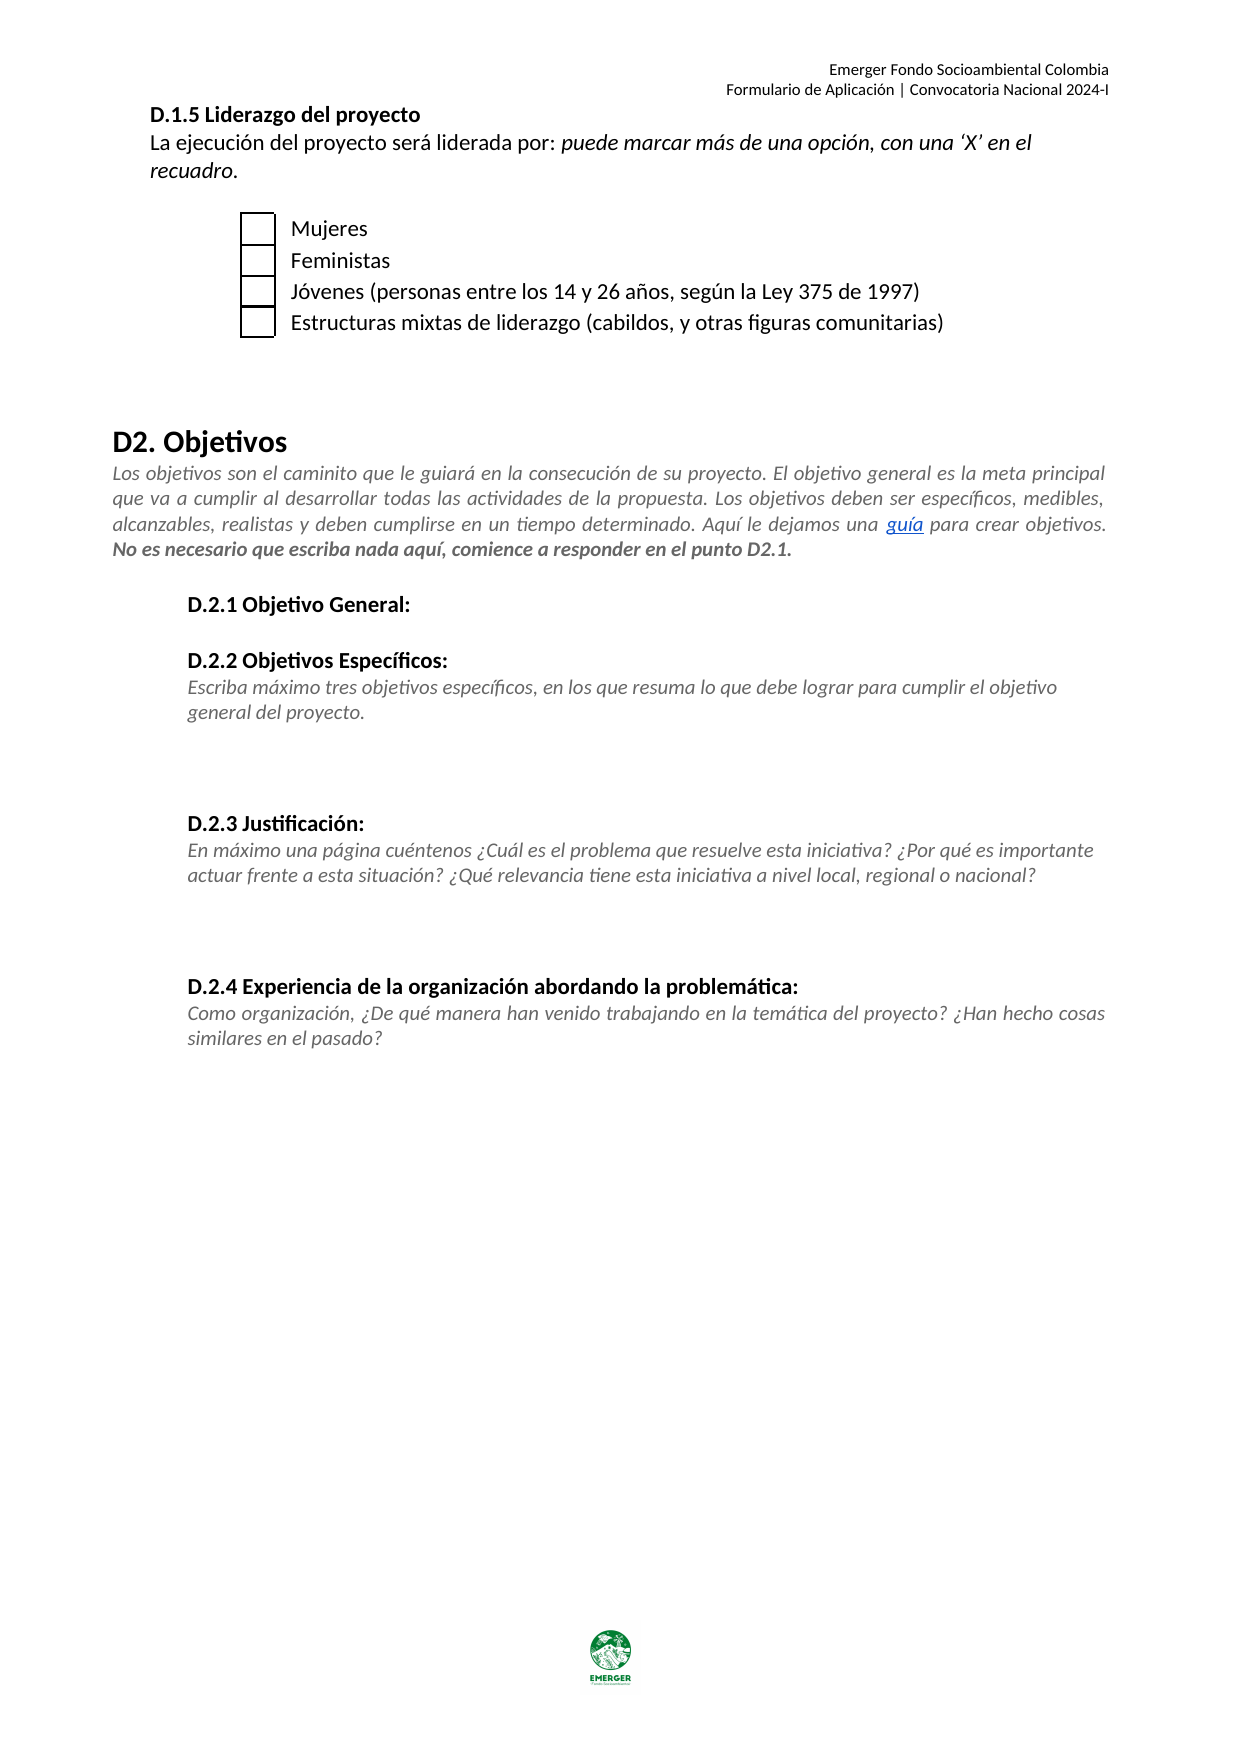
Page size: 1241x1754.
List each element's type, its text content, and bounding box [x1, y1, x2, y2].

text D.2.3 Justificación: [112, 809, 1109, 837]
text Como organización, ¿De qué manera han venido trabajando en la temática del proyecto? ¿Han hecho cosas similares en el pasado? [187, 1000, 1109, 1051]
text La ejecución del proyecto será liderada por: puede marcar más de una opción, con una ‘X’ en el recuadro. [112, 128, 1109, 184]
text Escriba máximo tres objetivos específicos, en los que resuma lo que debe lograr para cumplir el objetivo general del proyecto. [187, 674, 1109, 725]
picture [580, 1620, 641, 1695]
text Los objetivos son el caminito que le guiará en la consecución de su proyecto. El objetivo general es la meta principal que va a cumplir al desarrollar todas las actividades de la propuesta. Los objetivos deben ser específicos, medibles, alcanzables, realistas y deben cumplirse en un tiempo determinado. Aquí le dejamos una guía para crear objetivos. No es necesario que escriba nada aquí, comience a responder en el punto D2.1. [112, 460, 1109, 562]
text En máximo una página cuéntenos ¿Cuál es el problema que resuelve esta iniciativa? ¿Por qué es importante actuar frente a esta situación? ¿Qué relevancia tiene esta iniciativa a nivel local, regional o nacional? [187, 837, 1109, 888]
text D.2.2 Objetivos Específicos: [187, 646, 1109, 674]
text D.1.5 Liderazgo del proyecto [112, 100, 1109, 128]
text D.2.4 Experiencia de la organización abordando la problemática: [112, 972, 1109, 1000]
text D2. Objetivos [112, 422, 1109, 460]
text D.2.1 Objetivo General: [112, 590, 1109, 618]
